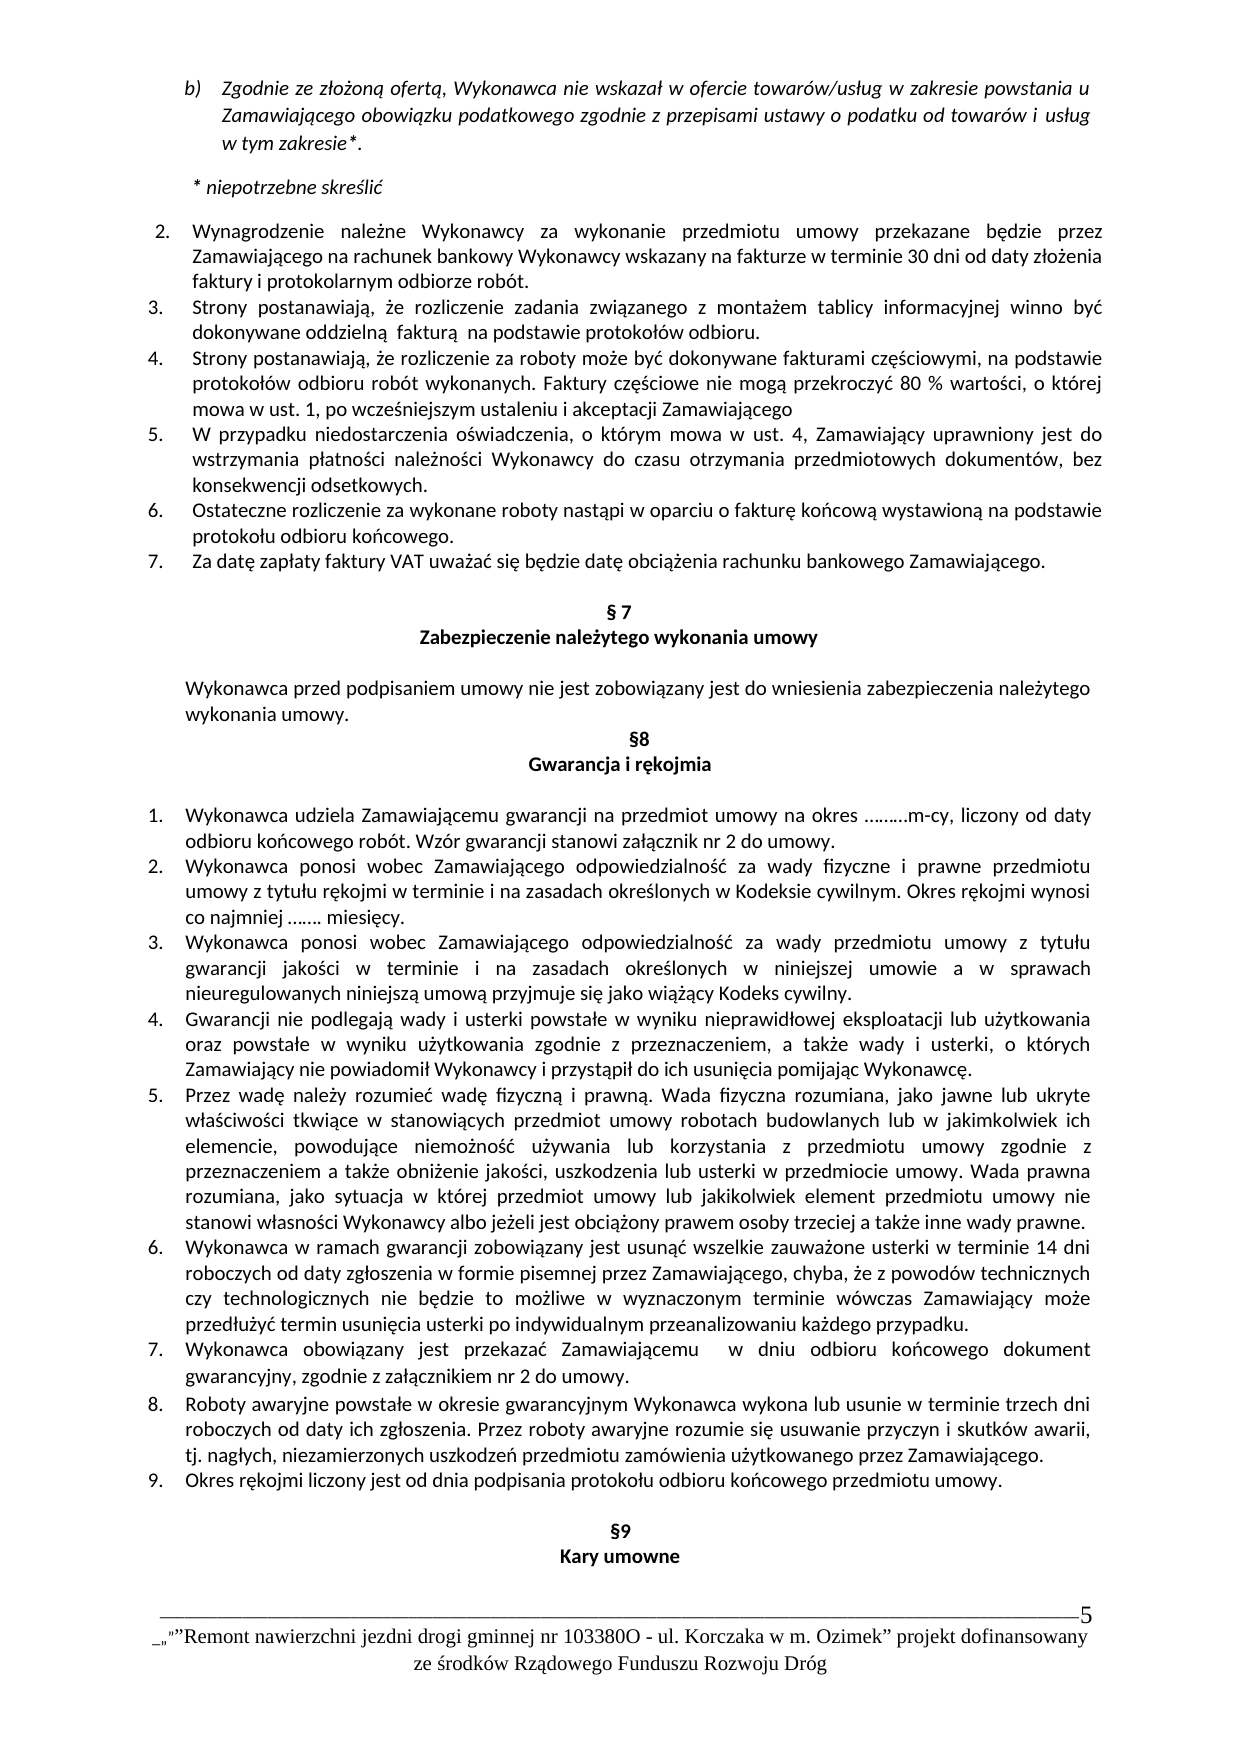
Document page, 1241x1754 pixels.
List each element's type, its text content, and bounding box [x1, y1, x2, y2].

list Wykonawca udziela Zamawiającemu gwarancji na przedmiot umowy na okres ………m-cy, liczony od daty odbioru końcowego robót. Wzór gwarancji stanowi załącznik nr 2 do umowy. [148, 802, 1092, 853]
list Strony postanawiają, że rozliczenie zadania związanego z montażem tablicy informacyjnej winno być dokonywane oddzielną fakturą na podstawie protokołów odbioru. [148, 294, 1104, 345]
list Wykonawca obowiązany jest przekazać Zamawiającemu w dniu odbioru końcowego dokument gwarancyjny, zgodnie z załącznikiem nr 2 do umowy. [148, 1336, 1092, 1389]
text §9 [148, 1518, 1092, 1543]
list Wykonawca ponosi wobec Zamawiającego odpowiedzialność za wady przedmiotu umowy z tytułu gwarancji jakości w terminie i na zasadach określonych w niniejszej umowie a w sprawach nieuregulowanych niniejszą umową przyjmuje się jako wiążący Kodeks cywilny. [148, 929, 1092, 1006]
text §8 [185, 726, 1092, 752]
list Strony postanawiają, że rozliczenie za roboty może być dokonywane fakturami częściowymi, na podstawie protokołów odbioru robót wykonanych. Faktury częściowe nie mogą przekroczyć 80 % wartości, o której mowa w ust. 1, po wcześniejszym ustaleniu i akceptacji Zamawiającego [148, 345, 1104, 421]
list Przez wadę należy rozumieć wadę fizyczną i prawną. Wada fizyczna rozumiana, jako jawne lub ukryte właściwości tkwiące w stanowiących przedmiot umowy robotach budowlanych lub w jakimkolwiek ich elemencie, powodujące niemożność używania lub korzystania z przedmiotu umowy zgodnie z przeznaczeniem a także obniżenie jakości, uszkodzenia lub usterki w przedmiocie umowy. Wada prawna rozumiana, jako sytuacja w której przedmiot umowy lub jakikolwiek element przedmiotu umowy nie stanowi własności Wykonawcy albo jeżeli jest obciążony prawem osoby trzeciej a także inne wady prawne. [148, 1082, 1092, 1234]
list Wykonawca ponosi wobec Zamawiającego odpowiedzialność za wady fizyczne i prawne przedmiotu umowy z tytułu rękojmi w terminie i na zasadach określonych w Kodeksie cywilnym. Okres rękojmi wynosi co najmniej ……. miesięcy. [148, 853, 1092, 929]
text Gwarancja i rękojmia [148, 752, 1092, 777]
list W przypadku niedostarczenia oświadczenia, o którym mowa w ust. 4, Zamawiający uprawniony jest do wstrzymania płatności należności Wykonawcy do czasu otrzymania przedmiotowych dokumentów, bez konsekwencji odsetkowych. [148, 421, 1104, 497]
text * niepotrzebne skreślić [191, 174, 1092, 199]
list Roboty awaryjne powstałe w okresie gwarancyjnym Wykonawca wykona lub usunie w terminie trzech dni roboczych od daty ich zgłoszenia. Przez roboty awaryjne rozumie się usuwanie przyczyn i skutków awarii, tj. nagłych, niezamierzonych uszkodzeń przedmiotu zamówienia użytkowanego przez Zamawiającego. [148, 1391, 1092, 1467]
text § 7 [152, 599, 1085, 624]
list Zgodnie ze złożoną ofertą, Wykonawca nie wskazał w ofercie towarów/usług w zakresie powstania u Zamawiającego obowiązku podatkowego zgodnie z przepisami ustawy o podatku od towarów i usług w tym zakresie*. [184, 75, 1092, 155]
list Gwarancji nie podlegają wady i usterki powstałe w wyniku nieprawidłowej eksploatacji lub użytkowania oraz powstałe w wyniku użytkowania zgodnie z przeznaczeniem, a także wady i usterki, o których Zamawiający nie powiadomił Wykonawcy i przystąpił do ich usunięcia pomijając Wykonawcę. [148, 1006, 1092, 1082]
list Ostateczne rozliczenie za wykonane roboty nastąpi w oparciu o fakturę końcową wystawioną na podstawie protokołu odbioru końcowego. [148, 497, 1104, 548]
list Za datę zapłaty faktury VAT uważać się będzie datę obciążenia rachunku bankowego Zamawiającego. [148, 548, 1104, 574]
text Wykonawca przed podpisaniem umowy nie jest zobowiązany jest do wniesienia zabezpieczenia należytego wykonania umowy. [185, 675, 1092, 726]
list Wynagrodzenie należne Wykonawcy za wykonanie przedmiotu umowy przekazane będzie przez Zamawiającego na rachunek bankowy Wykonawcy wskazany na fakturze w terminie 30 dni od daty złożenia faktury i protokolarnym odbiorze robót. [154, 218, 1104, 294]
text Zabezpieczenie należytego wykonania umowy [152, 624, 1085, 650]
list Okres rękojmi liczony jest od dnia podpisania protokołu odbioru końcowego przedmiotu umowy. [148, 1467, 1092, 1493]
list Wykonawca w ramach gwarancji zobowiązany jest usunąć wszelkie zauważone usterki w terminie 14 dni roboczych od daty zgłoszenia w formie pisemnej przez Zamawiającego, chyba, że z powodów technicznych czy technologicznych nie będzie to możliwe w wyznaczonym terminie wówczas Zamawiający może przedłużyć termin usunięcia usterki po indywidualnym przeanalizowaniu każdego przypadku. [148, 1234, 1092, 1336]
text Kary umowne [148, 1543, 1092, 1569]
